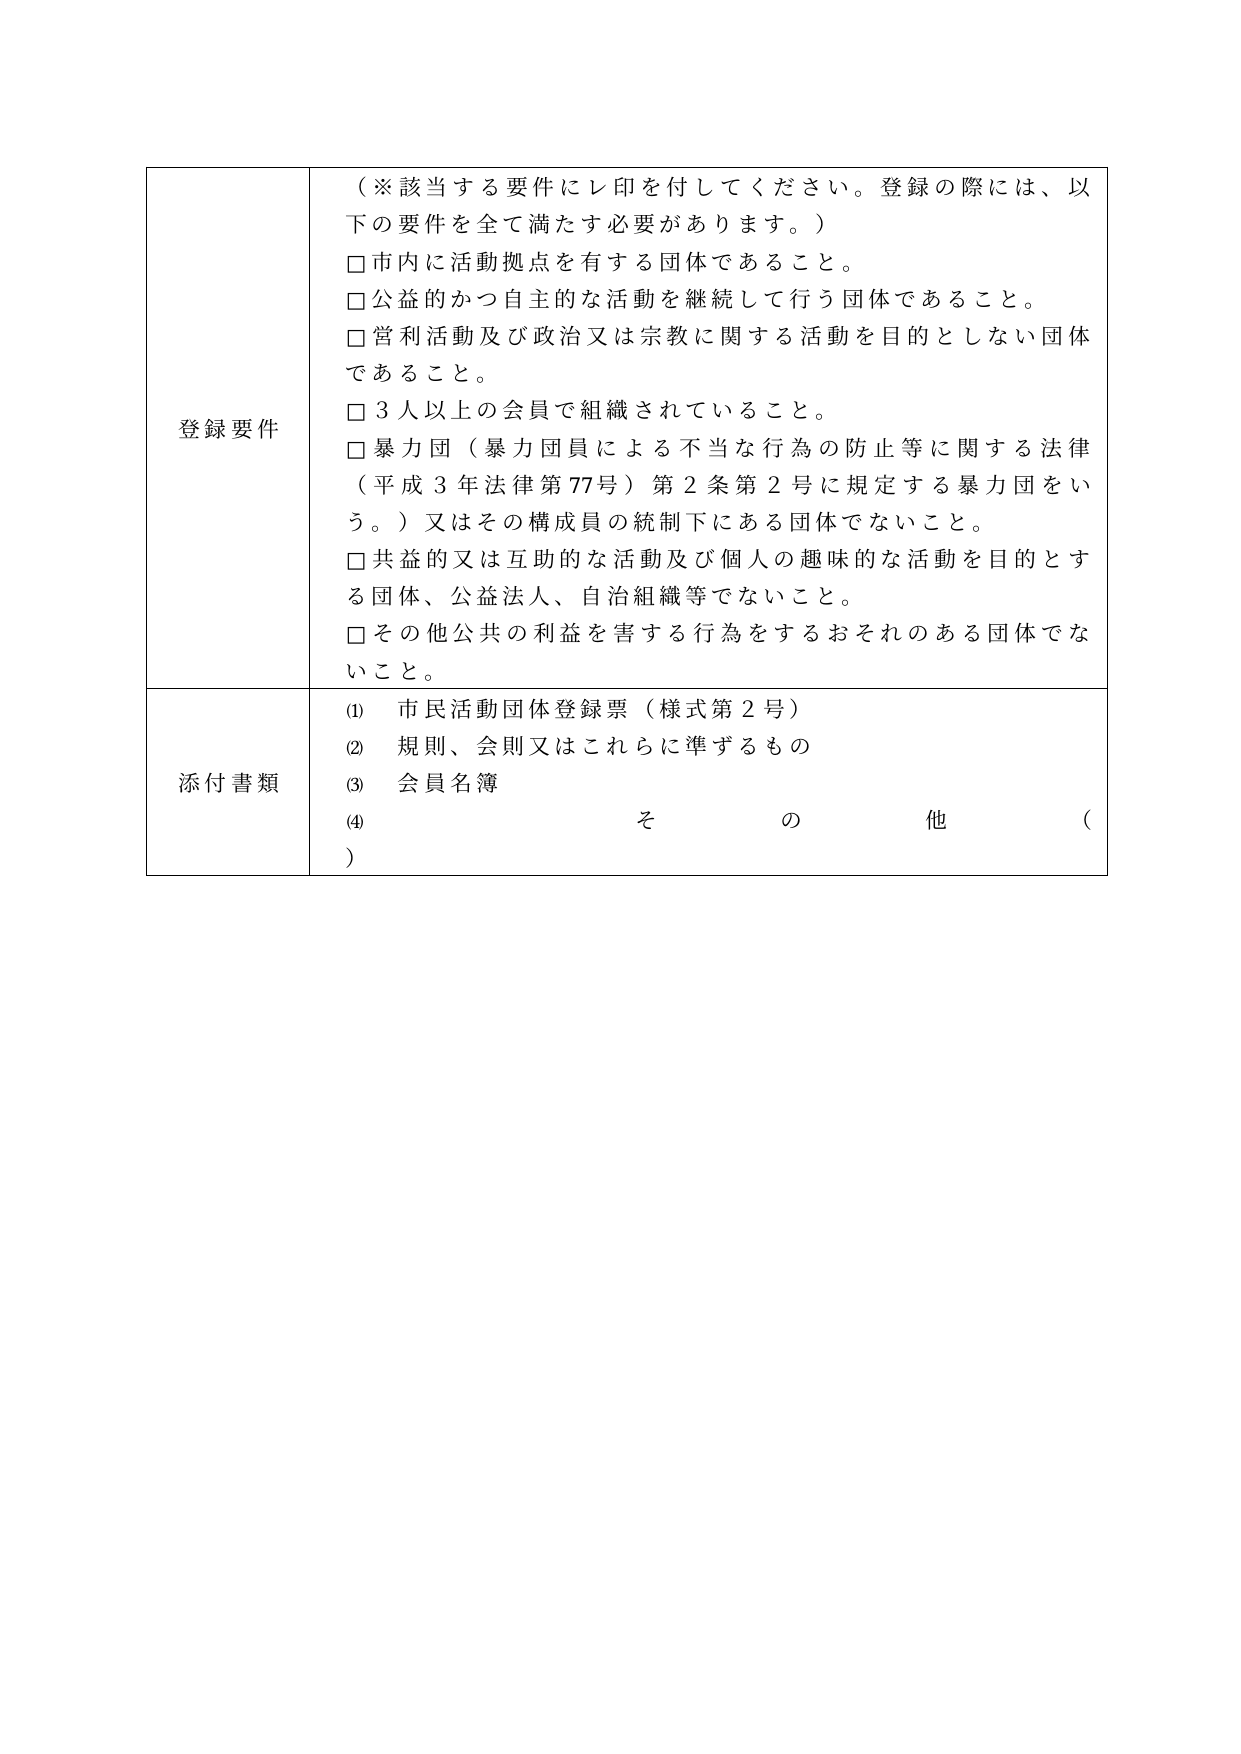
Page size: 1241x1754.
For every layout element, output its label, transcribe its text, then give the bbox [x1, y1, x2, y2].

table_cell 登録要件 [147, 168, 309, 688]
table_cell （※該当する要件にレ印を付してください。登録の際には、以下の要件を全て満たす必要があります。） □市内に活動拠点を有する団体であること。 □公益的かつ自主的な活動を継続して行う団体であること。 □営利活動及び政治又は宗教に関する活動を目的としない団体であること。 □３人以上の会員で組織されていること。 □暴力団（暴力団員による不当な行為の防止等に関する法律（平成３年法律第77号）第２条第２号に規定する暴力団をいう。）又はその構成員の統制下にある団体でないこと。 □共益的又は互助的な活動及び個人の趣味的な活動を目的とする団体、公益法人、自治組織等でないこと。 □その他公共の利益を害する行為をするおそれのある団体でないこと。 [310, 168, 1107, 688]
table_cell 添付書類 [147, 689, 309, 875]
table_cell ⑴ 市民活動団体登録票（様式第２号） ⑵ 規則、会則又はこれらに準ずるもの ⑶ 会員名簿 ⑷ その他（ ） [310, 689, 1107, 875]
